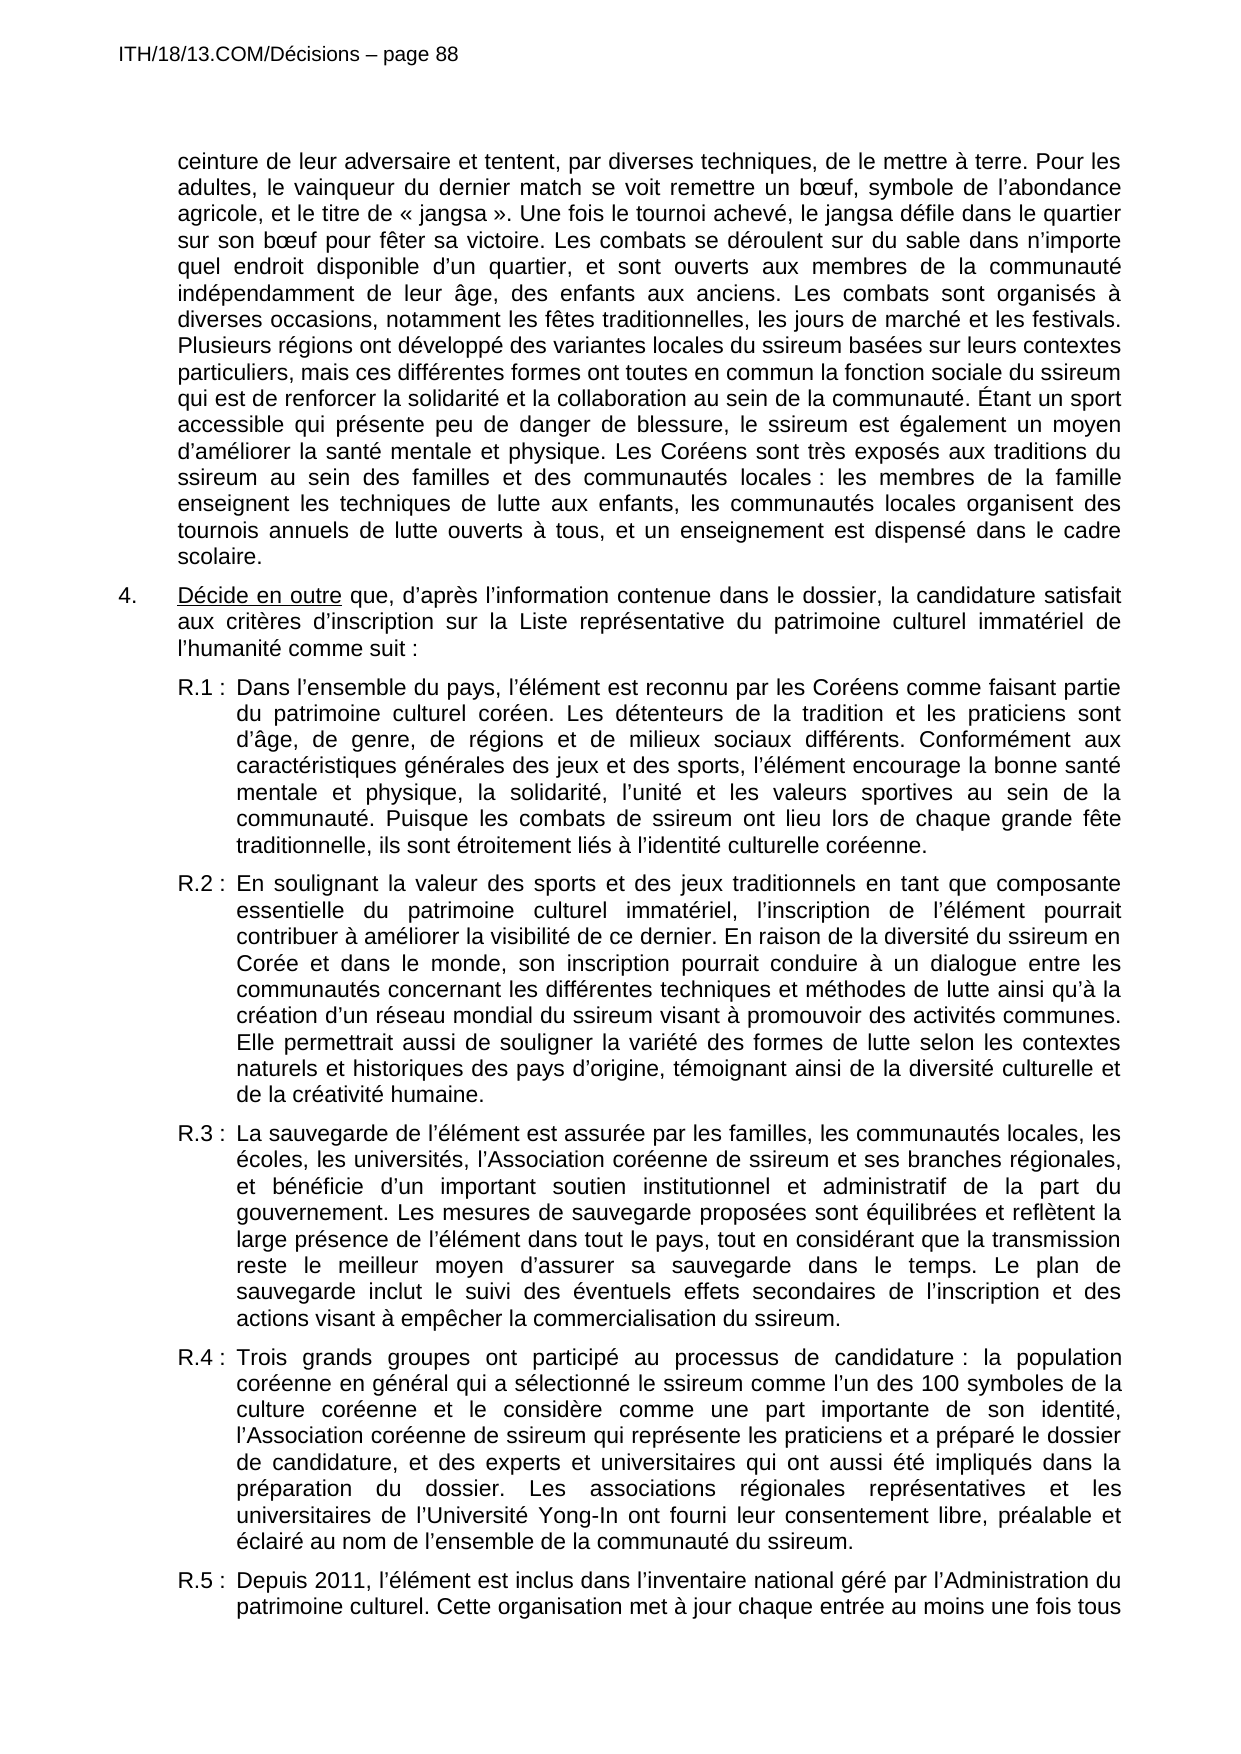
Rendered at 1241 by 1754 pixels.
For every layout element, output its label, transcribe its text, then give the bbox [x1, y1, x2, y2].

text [177, 148, 1122, 569]
text R.4 : Trois grands groupes ont participé au processus de candidature : la population coréenne en général qui a sélectionné le ssireum comme l’un des 100 symboles de la culture coréenne et le considère comme une part importante de son identité, l’Association coréenne de ssireum qui représente les praticiens et a préparé le dossier de candidature, et des experts et universitaires qui ont aussi été impliqués dans la préparation du dossier. Les associations régionales représentatives et les universitaires de l’Université Yong-In ont fourni leur consentement libre, préalable et éclairé au nom de l’ensemble de la communauté du ssireum. [177, 1343, 1122, 1554]
text R.3 : La sauvegarde de l’élément est assurée par les familles, les communautés locales, les écoles, les universités, l’Association coréenne de ssireum et ses branches régionales, et bénéficie d’un important soutien institutionnel et administratif de la part du gouvernement. Les mesures de sauvegarde proposées sont équilibrées et reflètent la large présence de l’élément dans tout le pays, tout en considérant que la transmission reste le meilleur moyen d’assurer sa sauvegarde dans le temps. Le plan de sauvegarde inclut le suivi des éventuels effets secondaires de l’inscription et des actions visant à empêcher la commercialisation du ssireum. [177, 1120, 1122, 1331]
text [177, 1567, 1122, 1619]
text R.1 : Dans l’ensemble du pays, l’élément est reconnu par les Coréens comme faisant partie du patrimoine culturel coréen. Les détenteurs de la tradition et les praticiens sont d’âge, de genre, de régions et de milieux sociaux différents. Conformément aux caractéristiques générales des jeux et des sports, l’élément encourage la bonne santé mentale et physique, la solidarité, l’unité et les valeurs sportives au sein de la communauté. Puisque les combats de ssireum ont lieu lors de chaque grande fête traditionnelle, ils sont étroitement liés à l’identité culturelle coréenne. [177, 673, 1122, 858]
list Décide en outre que, d’après l’information contenue dans le dossier, la candidature satisfait aux critères d’inscription sur la Liste représentative du patrimoine culturel immatériel de l’humanité comme suit : [118, 582, 1122, 661]
text R.2 : En soulignant la valeur des sports et des jeux traditionnels en tant que composante essentielle du patrimoine culturel immatériel, l’inscription de l’élément pourrait contribuer à améliorer la visibilité de ce dernier. En raison de la diversité du ssireum en Corée et dans le monde, son inscription pourrait conduire à un dialogue entre les communautés concernant les différentes techniques et méthodes de lutte ainsi qu’à la création d’un réseau mondial du ssireum visant à promouvoir des activités communes. Elle permettrait aussi de souligner la variété des formes de lutte selon les contextes naturels et historiques des pays d’origine, témoignant ainsi de la diversité culturelle et de la créativité humaine. [177, 870, 1122, 1108]
